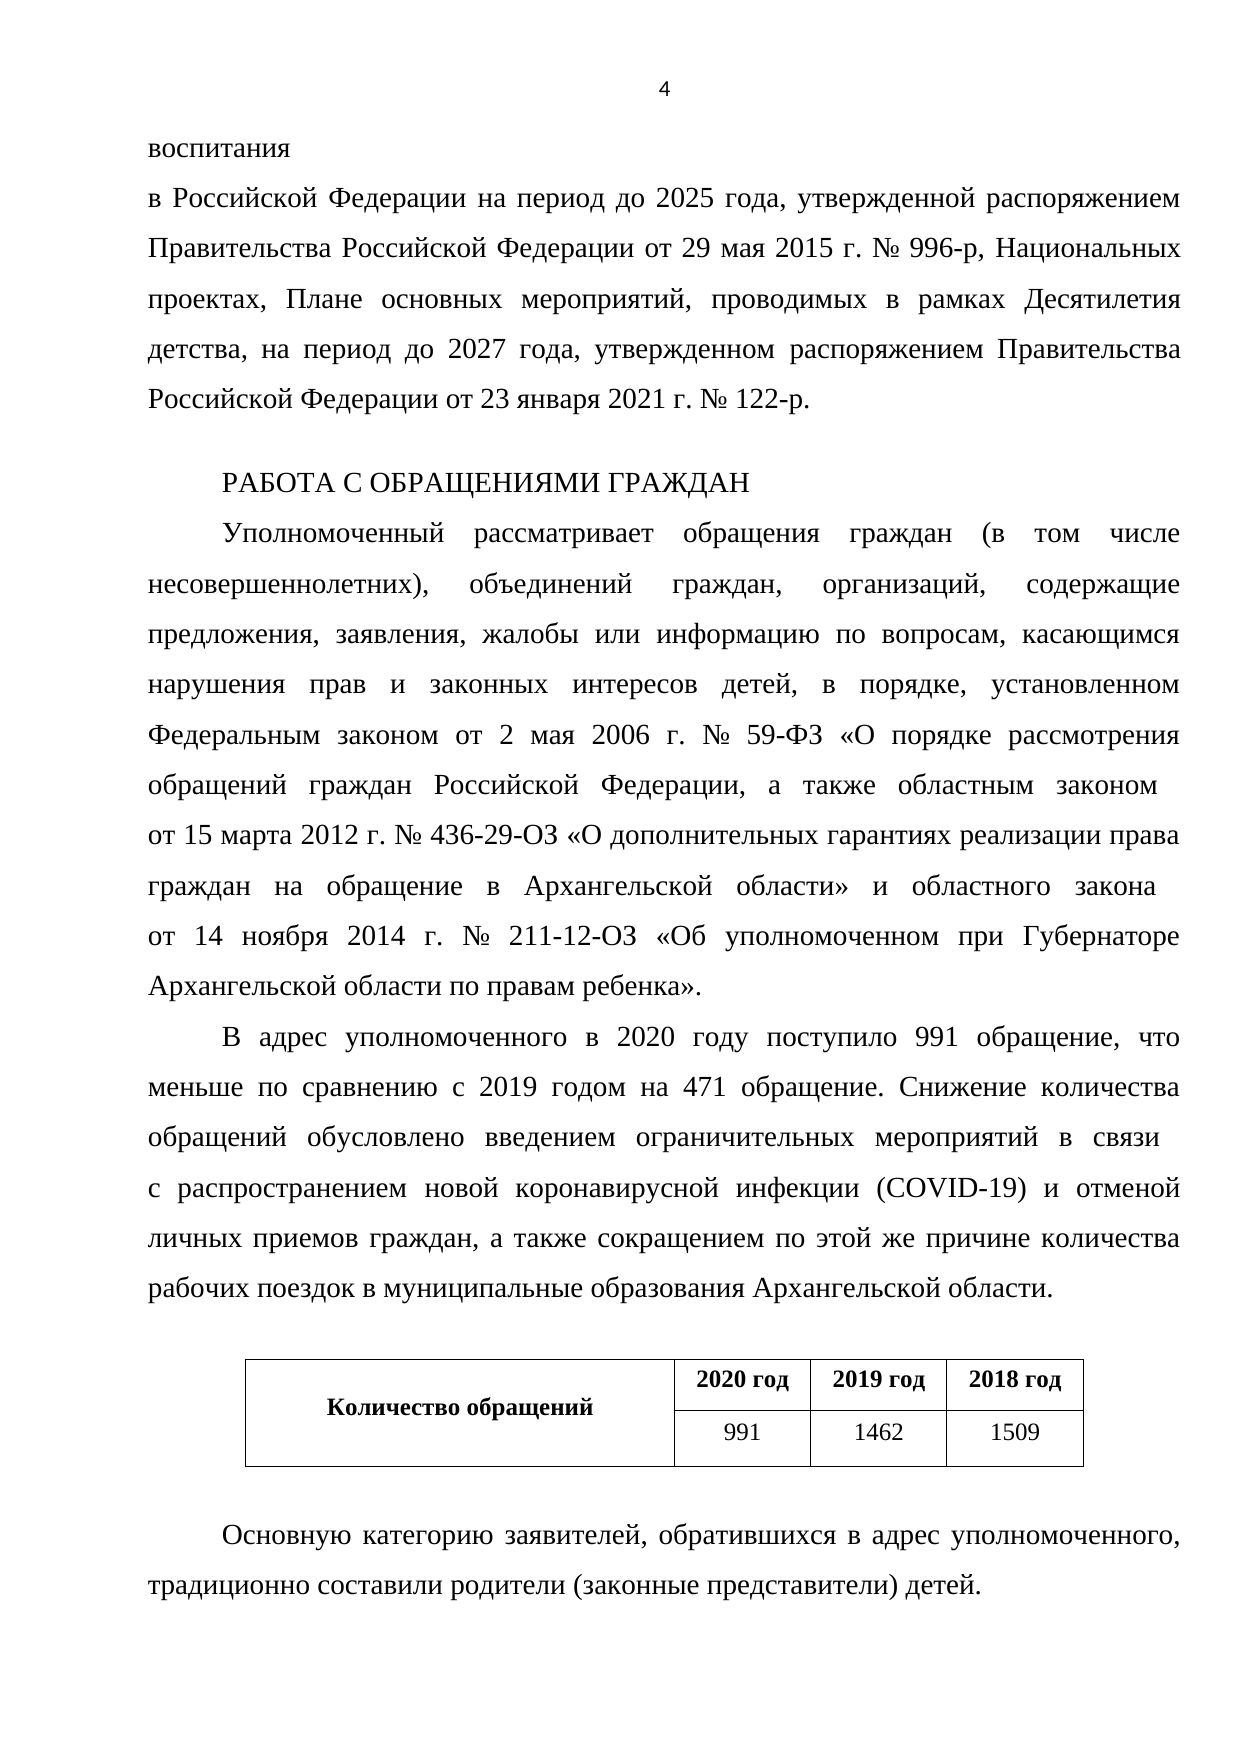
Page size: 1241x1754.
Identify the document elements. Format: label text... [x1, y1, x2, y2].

table_header 2019 год [811, 1360, 946, 1410]
text Уполномоченный рассматривает обращения граждан (в том числе несовершеннолетних), объединений граждан, организаций, содержащие предложения, заявления, жалобы или информацию по вопросам, касающимся нарушения прав и законных интересов детей, в порядке, установленном Федеральным законом от 2 мая 2006 г. № 59-ФЗ «О порядке рассмотрения обращений граждан Российской Федерации, а также областным законом от 15 марта 2012 г. № 436-29-ОЗ «О дополнительных гарантиях реализации права граждан на обращение в Архангельской области» и областного закона от 14 ноября 2014 г. № 211-12-ОЗ «Об уполномоченном при Губернаторе Архангельской области по правам ребенка». [148, 516, 1181, 1002]
table_header 2020 год [675, 1360, 810, 1410]
table_header Количество обращений [246, 1360, 674, 1466]
table_cell 991 [675, 1411, 810, 1466]
table_header 2018 год [947, 1360, 1083, 1410]
table_cell 1509 [947, 1411, 1083, 1466]
text В адрес уполномоченного в 2020 году поступило 991 обращение, что меньше по сравнению с 2019 годом на 471 обращение. Снижение количества обращений обусловлено введением ограничительных мероприятий в связи с распространением новой коронавирусной инфекции (COVID-19) и отменой личных приемов граждан, а также сокращением по этой же причине количества рабочих поездок в муниципальные образования Архангельской области. [148, 1019, 1181, 1304]
text Работа с обращениями граждан [148, 465, 1181, 499]
table_cell 1462 [811, 1411, 946, 1466]
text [148, 130, 1181, 415]
text Основную категорию заявителей, обратившихся в адрес уполномоченного, традиционно составили родители (законные представители) детей. [148, 1517, 1181, 1601]
